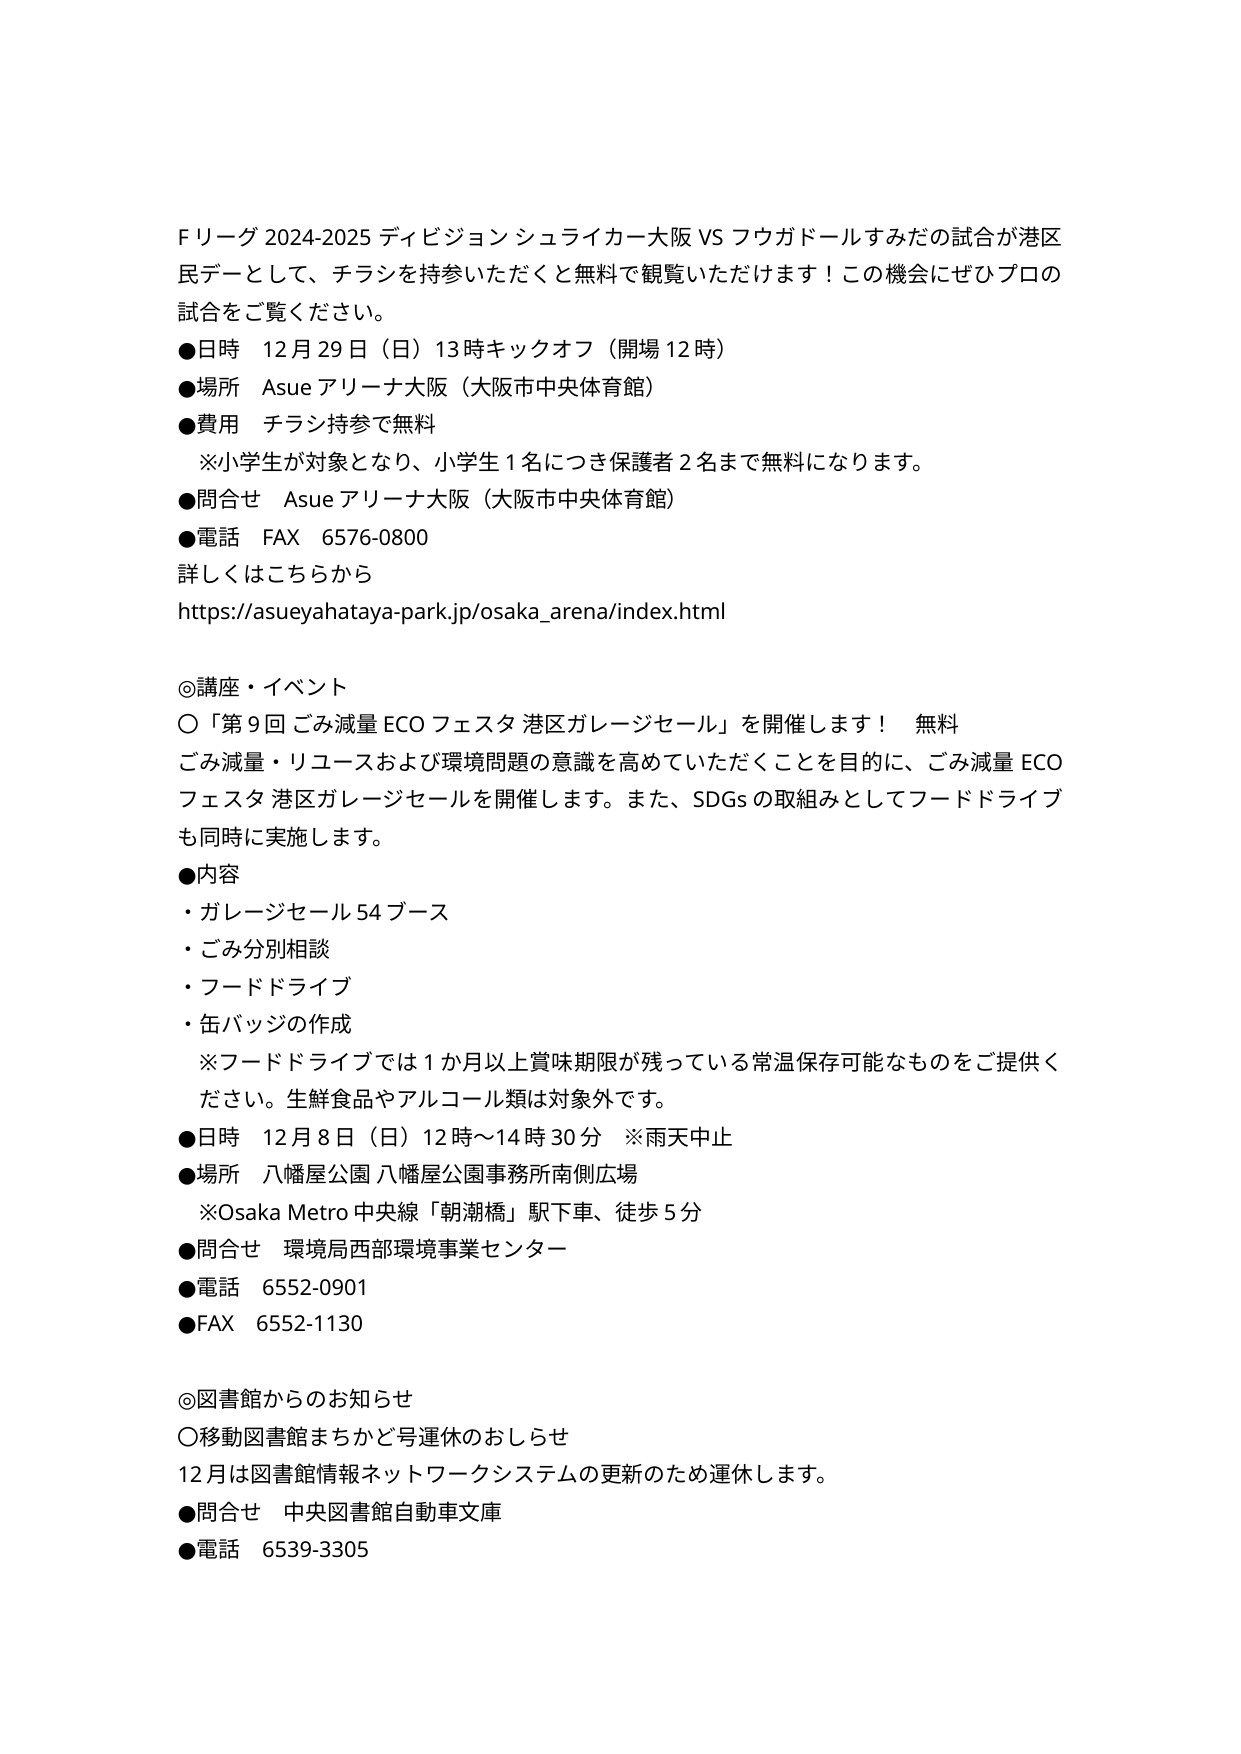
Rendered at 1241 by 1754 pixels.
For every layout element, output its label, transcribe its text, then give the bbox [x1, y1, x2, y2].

text ●日時 12月29日（日）13時キックオフ（開場12時） [177, 329, 1063, 367]
text ※Osaka Metro中央線「朝潮橋」駅下車、徒歩5分 [177, 1192, 1063, 1229]
text ●電話 6539-3305 [177, 1529, 1063, 1567]
text ごみ減量・リユースおよび環境問題の意識を高めていただくことを目的に、ごみ減量ECOフェスタ 港区ガレージセールを開催します。また、SDGsの取組みとしてフードドライブも同時に実施します。 [177, 742, 1063, 854]
text 詳しくはこちらから [177, 554, 1063, 592]
text ●FAX 6552-1130 [177, 1304, 1063, 1342]
text ・ガレージセール54ブース [177, 892, 1063, 929]
text ●電話 FAX 6576-0800 [177, 517, 1063, 554]
text ●問合せ 中央図書館自動車文庫 [177, 1492, 1063, 1529]
text 〇移動図書館まちかど号運休のおしらせ [177, 1417, 1063, 1454]
text ●場所 八幡屋公園 八幡屋公園事務所南側広場 [177, 1154, 1063, 1192]
text ・缶バッジの作成 [177, 1004, 1063, 1042]
text ※フードドライブでは1か月以上賞味期限が残っている常温保存可能なものをご提供ください。生鮮食品やアルコール類は対象外です。 [199, 1042, 1063, 1117]
text ◎講座・イベント [177, 667, 1063, 704]
text ●問合せ 環境局西部環境事業センター [177, 1229, 1063, 1267]
text ●問合せ Asueアリーナ大阪（大阪市中央体育館） [177, 479, 1063, 517]
text ・ごみ分別相談 [177, 929, 1063, 967]
text 〇「第9回 ごみ減量ECOフェスタ 港区ガレージセール」を開催します！ 無料 [177, 704, 1063, 742]
text https://asueyahataya-park.jp/osaka_arena/index.html [177, 592, 1063, 629]
text ※小学生が対象となり、小学生1名につき保護者2名まで無料になります。 [177, 442, 1063, 479]
text Fリーグ2024-2025 ディビジョン シュライカー大阪 VS フウガドールすみだの試合が港区民デーとして、チラシを持参いただくと無料で観覧いただけます！この機会にぜひプロの試合をご覧ください。 [177, 217, 1063, 329]
text ●日時 12月8日（日）12時～14時30分 ※雨天中止 [177, 1117, 1063, 1154]
text ・フードドライブ [177, 967, 1063, 1004]
text ●費用 チラシ持参で無料 [177, 404, 1063, 442]
text ◎図書館からのお知らせ [177, 1379, 1063, 1417]
text ●場所 Asueアリーナ大阪（大阪市中央体育館） [177, 367, 1063, 404]
text ●電話 6552-0901 [177, 1267, 1063, 1304]
text 12月は図書館情報ネットワークシステムの更新のため運休します。 [177, 1454, 1063, 1492]
text ●内容 [177, 854, 1063, 892]
